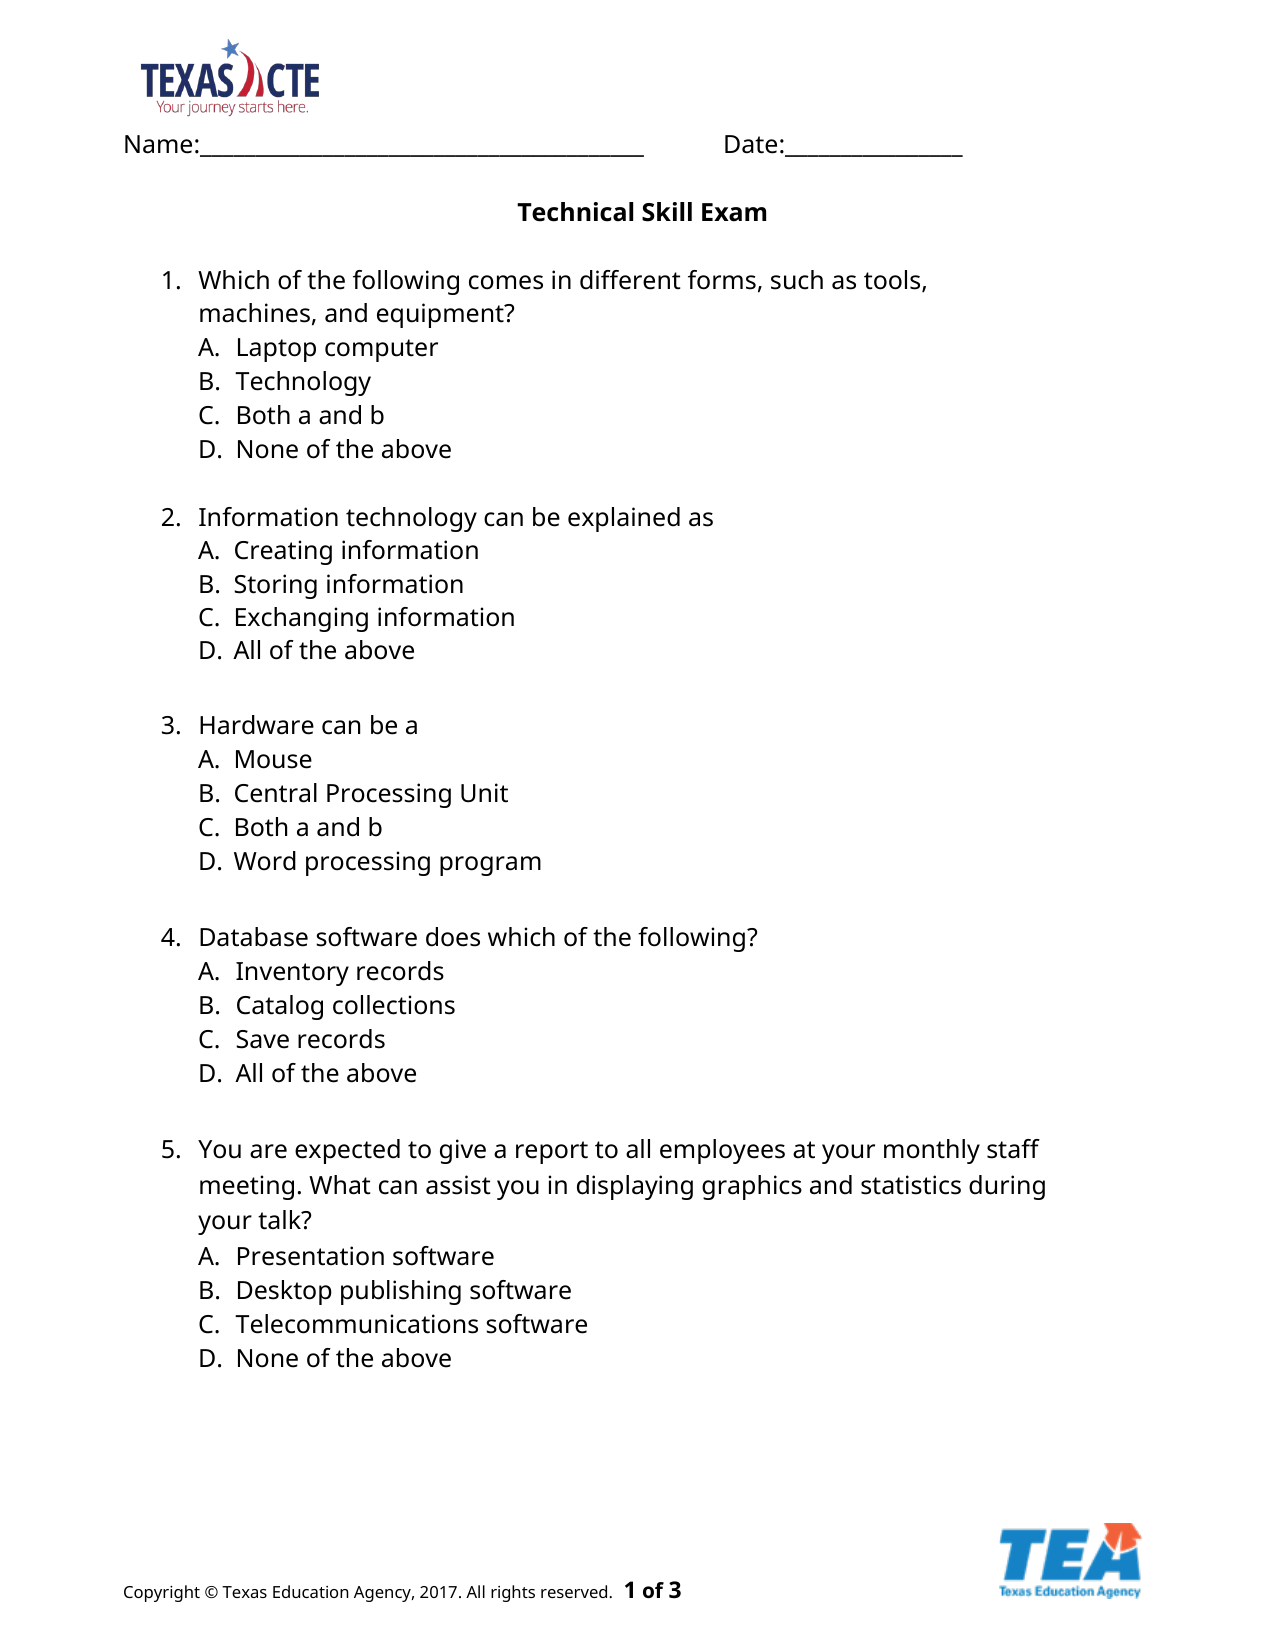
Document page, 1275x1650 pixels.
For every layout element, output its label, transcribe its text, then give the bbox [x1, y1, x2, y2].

list Both a and b [198, 398, 1152, 432]
list Laptop computer [198, 329, 1152, 363]
list Catalog collections [198, 987, 1152, 1021]
list All of the above [198, 633, 1052, 666]
text Name:________________________________________ Date:________________ [123, 127, 1152, 161]
list Hardware can be a [161, 708, 1152, 742]
list None of the above [198, 432, 1152, 466]
list Both a and b [198, 810, 1152, 844]
list Information technology can be explained as [161, 500, 1052, 533]
list Creating information [198, 533, 1052, 566]
list Presentation software [198, 1238, 1152, 1272]
list Inventory records [198, 953, 1152, 987]
list Central Processing Unit [198, 776, 1152, 810]
list Which of the following comes in different forms, such as tools, machines, and equipment? [161, 263, 1052, 329]
picture [122, 28, 338, 127]
list Word processing program [198, 844, 1152, 878]
list All of the above [198, 1056, 1152, 1089]
list Desktop publishing software [198, 1272, 1152, 1306]
list You are expected to give a report to all employees at your monthly staff meeting. What can assist you in displaying graphics and statistics during your talk? [161, 1132, 1089, 1237]
list Exchanging information [198, 600, 1052, 633]
picture [999, 1523, 1142, 1599]
list Technology [198, 363, 1152, 398]
text Technical Skill Exam [123, 194, 1162, 229]
list Telecommunications software [198, 1306, 1152, 1340]
list Storing information [198, 566, 1052, 600]
list Save records [198, 1021, 1152, 1056]
list Database software does which of the following? [161, 919, 1152, 953]
list None of the above [198, 1340, 1152, 1374]
list Mouse [198, 742, 1152, 776]
